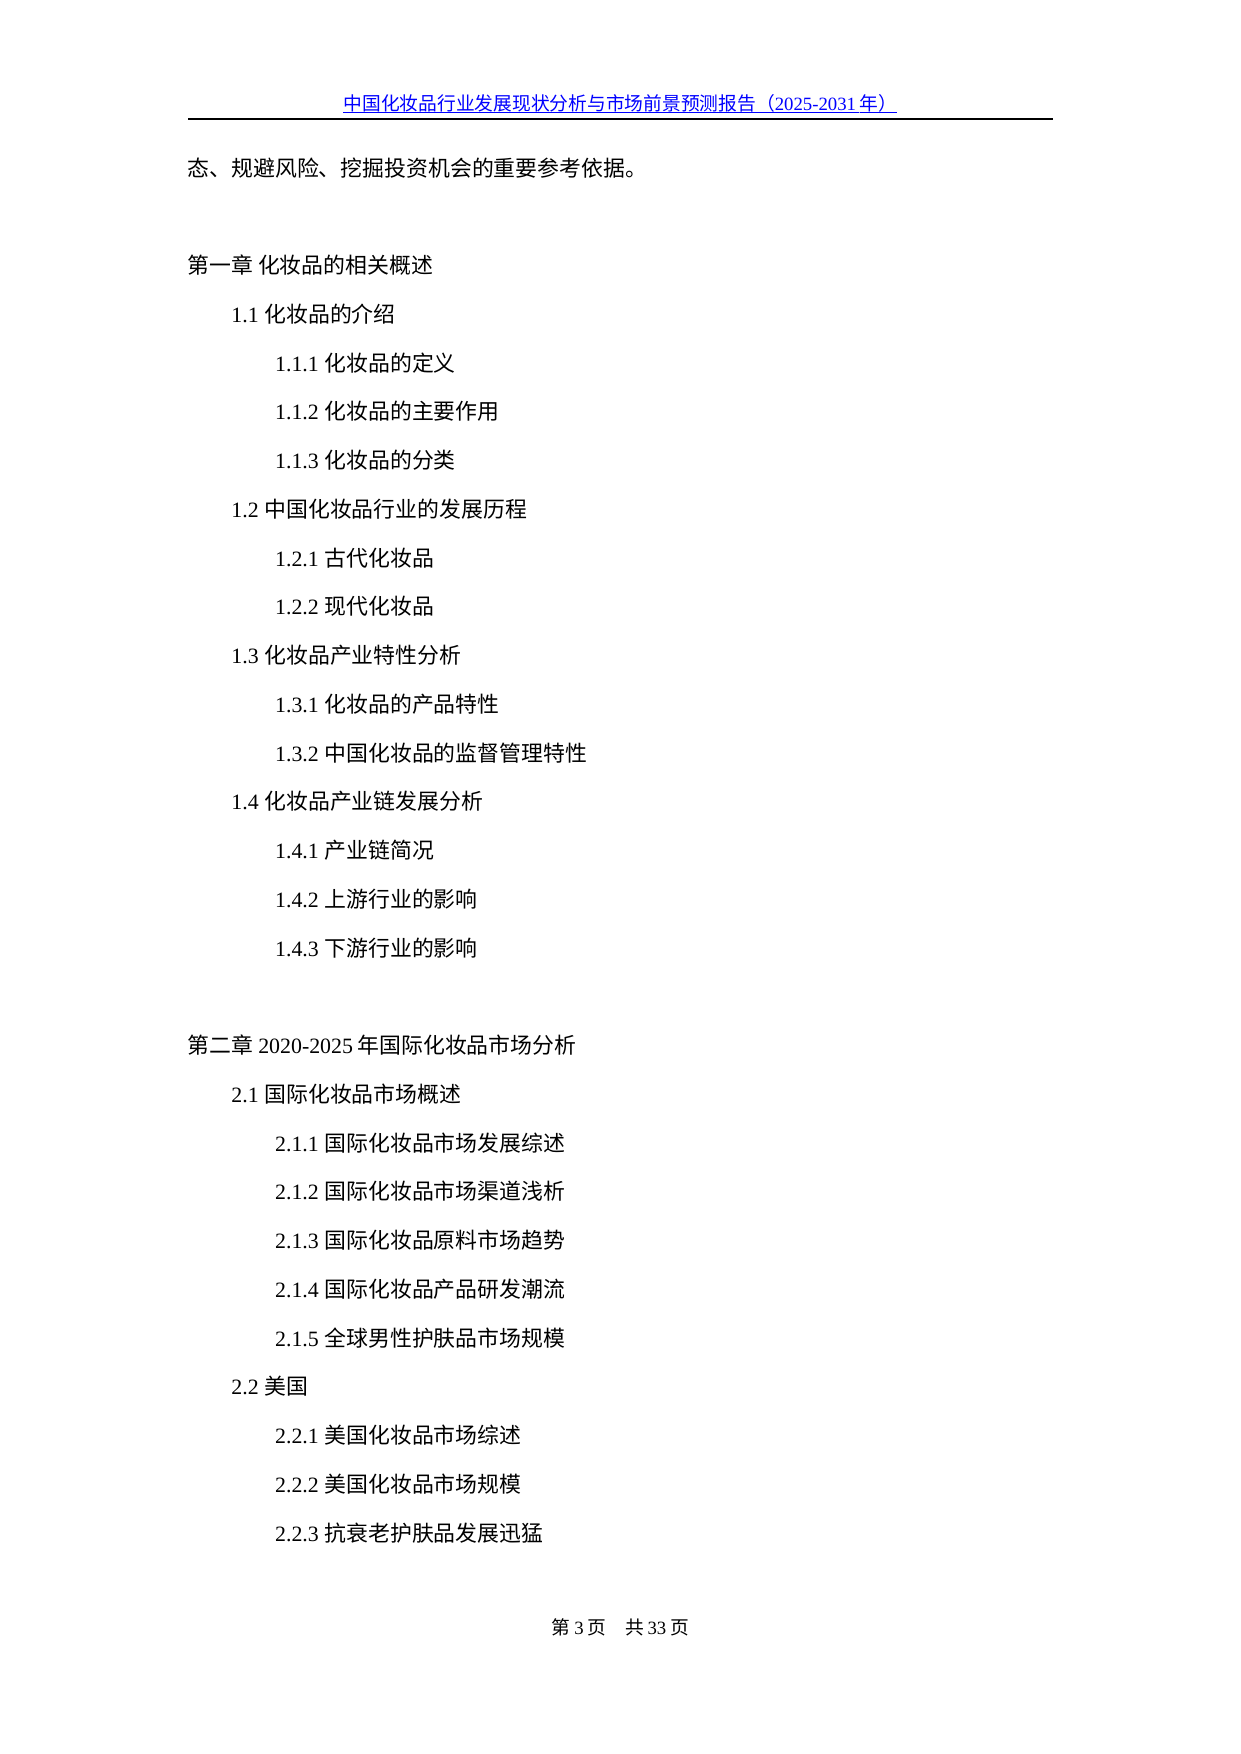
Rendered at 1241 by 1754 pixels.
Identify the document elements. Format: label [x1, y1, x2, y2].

text [187, 150, 1053, 1548]
